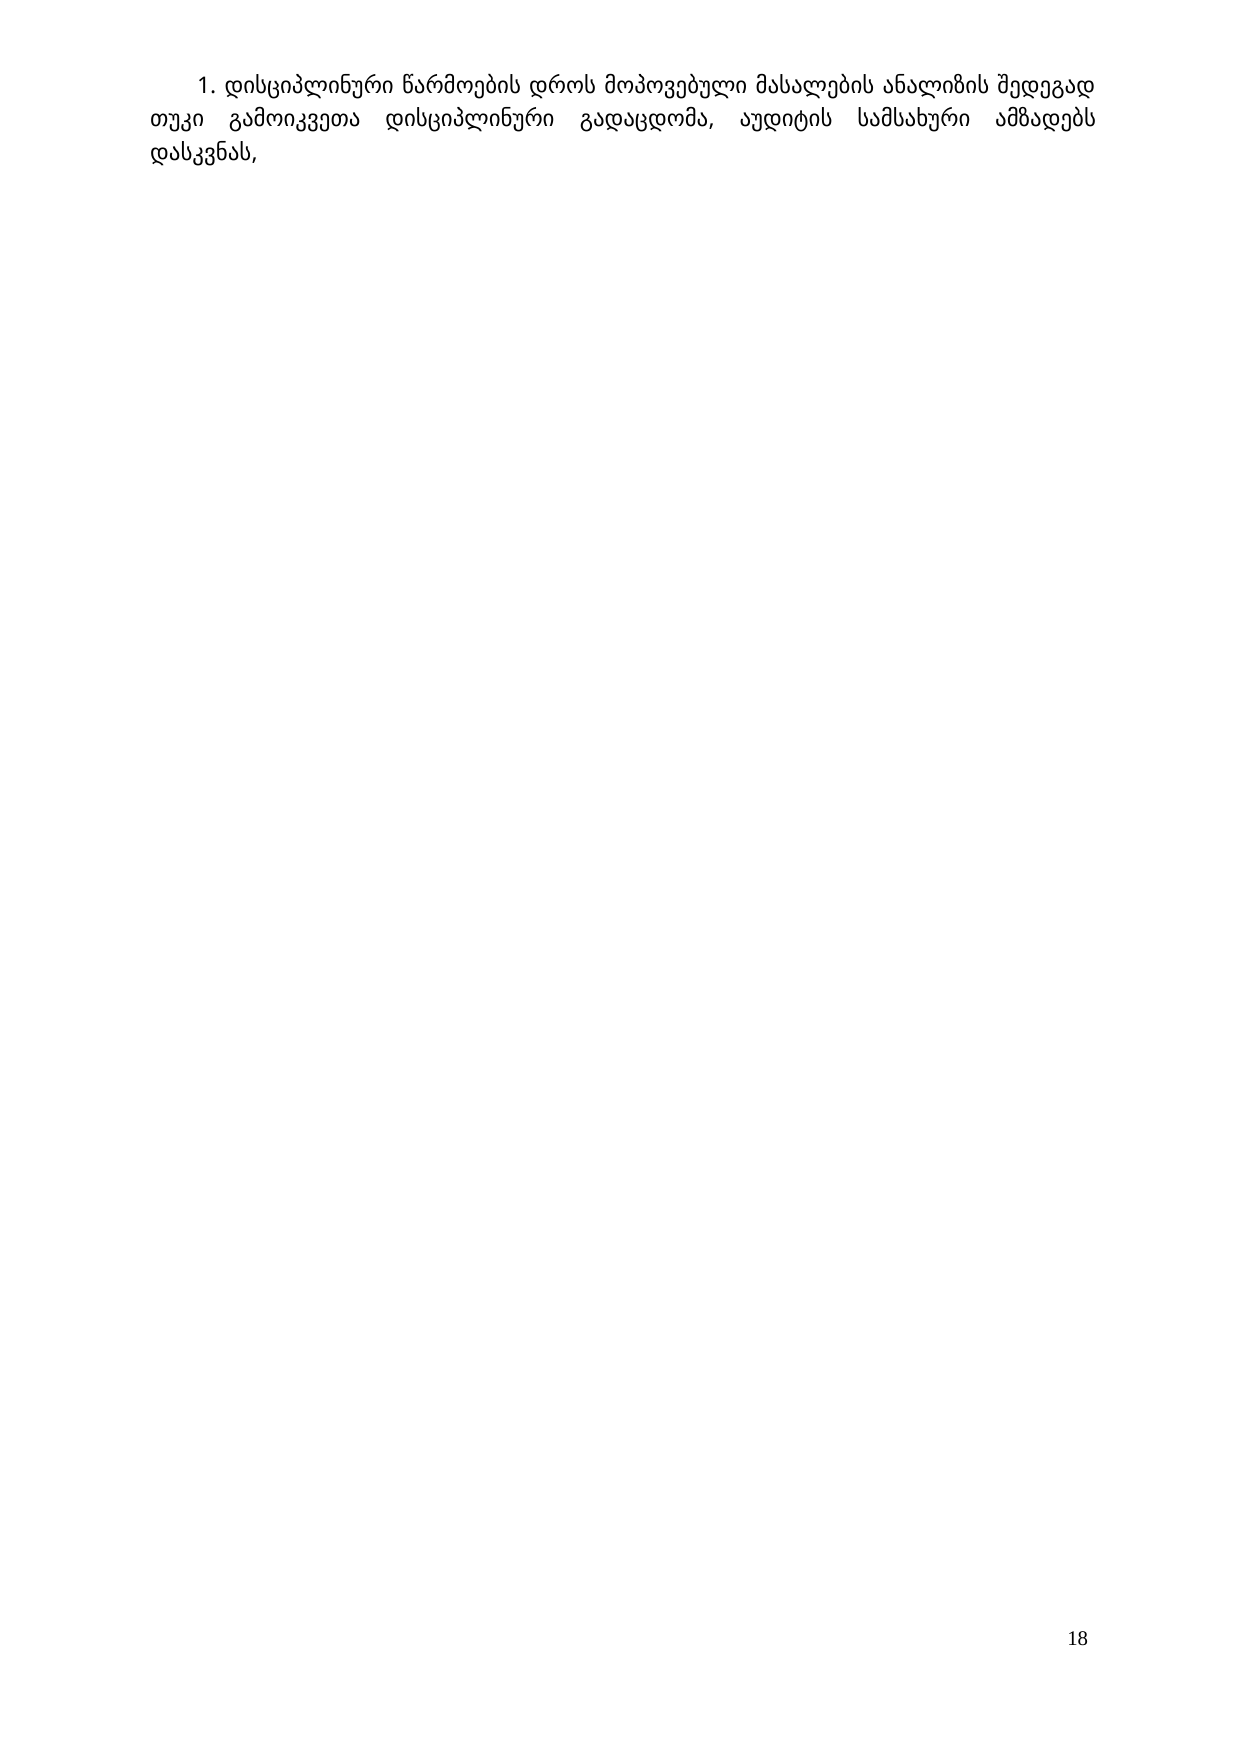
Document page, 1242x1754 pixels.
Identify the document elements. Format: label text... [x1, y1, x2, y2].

text 1. დისციპლინური წარმოების დროს მოპოვებული მასალების ანალიზის შედეგად თუკი გამოიკვეთა დისციპლინური გადაცდომა, აუდიტის სამსახური ამზადებს დასკვნას, [150, 69, 1096, 167]
